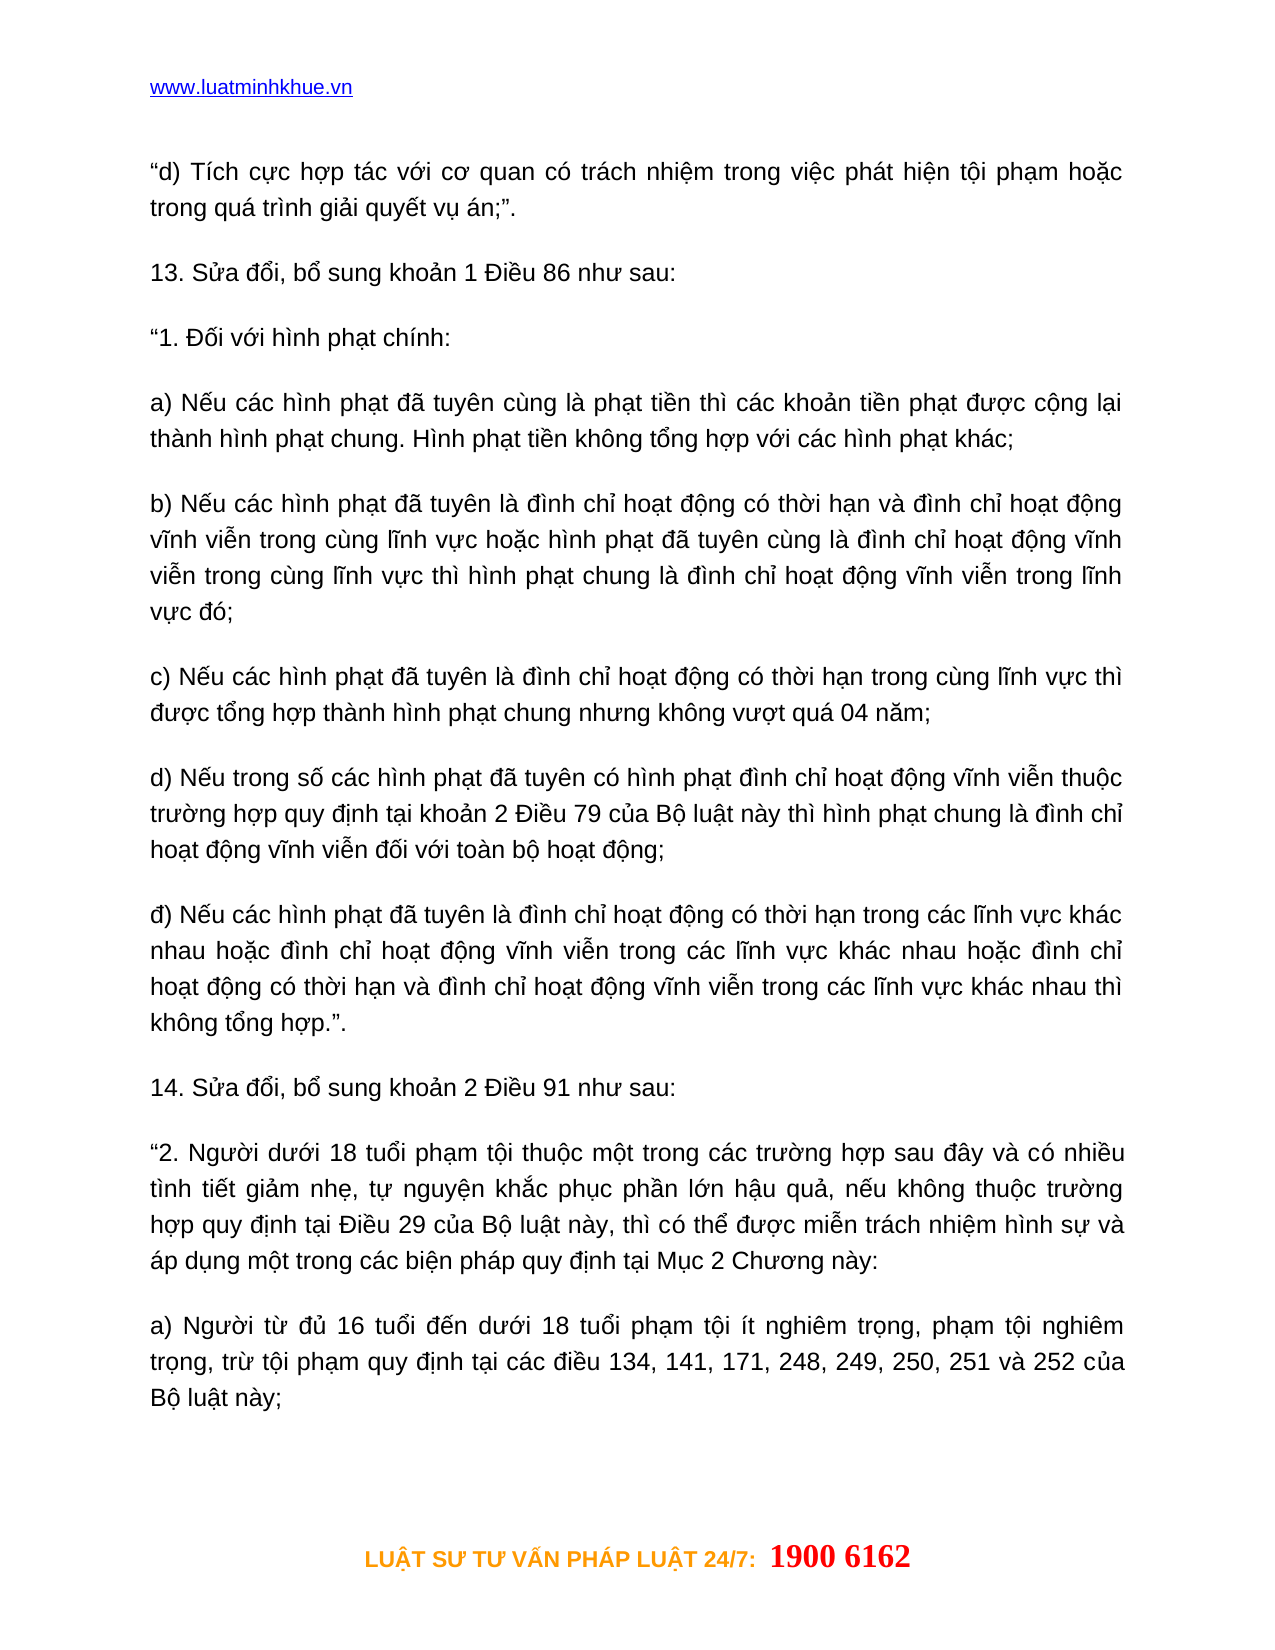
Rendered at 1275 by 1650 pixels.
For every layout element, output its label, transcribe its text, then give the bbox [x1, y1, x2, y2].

text c) Nếu các hình phạt đã tuyên là đình chỉ hoạt động có thời hạn trong cùng lĩnh vực thì được tổng hợp thành hình phạt chung nhưng không vượt quá 04 năm; [150, 655, 1125, 727]
text b) Nếu các hình phạt đã tuyên là đình chỉ hoạt động có thời hạn và đình chỉ hoạt động vĩnh viễn trong cùng lĩnh vực hoặc hình phạt đã tuyên cùng là đình chỉ hoạt động vĩnh viễn trong cùng lĩnh vực thì hình phạt chung là đình chỉ hoạt động vĩnh viễn trong lĩnh vực đó; [150, 482, 1125, 626]
text 13. Sửa đổi, bổ sung khoản 1 Điều 86 như sau: [150, 251, 1125, 287]
text “2. Người dưới 18 tuổi phạm tội thuộc một trong các trường hợp sau đây và có nhiều tình tiết giảm nhẹ, tự nguyện khắc phục phần lớn hậu quả, nếu không thuộc trường hợp quy định tại Điều 29 của Bộ luật này, thì có thể được miễn trách nhiệm hình sự và áp dụng một trong các biện pháp quy định tại Mục 2 Chương này: [150, 1131, 1125, 1275]
text “1. Đối với hình phạt chính: [150, 316, 1125, 352]
text a) Nếu các hình phạt đã tuyên cùng là phạt tiền thì các khoản tiền phạt được cộng lại thành hình phạt chung. Hình phạt tiền không tổng hợp với các hình phạt khác; [150, 381, 1125, 453]
text đ) Nếu các hình phạt đã tuyên là đình chỉ hoạt động có thời hạn trong các lĩnh vực khác nhau hoặc đình chỉ hoạt động vĩnh viễn trong các lĩnh vực khác nhau hoặc đình chỉ hoạt động có thời hạn và đình chỉ hoạt động vĩnh viễn trong các lĩnh vực khác nhau thì không tổng hợp.”. [150, 893, 1125, 1037]
text “d) Tích cực hợp tác với cơ quan có trách nhiệm trong việc phát hiện tội phạm hoặc trong quá trình giải quyết vụ án;”. [150, 150, 1125, 222]
text d) Nếu trong số các hình phạt đã tuyên có hình phạt đình chỉ hoạt động vĩnh viễn thuộc trường hợp quy định tại khoản 2 Điều 79 của Bộ luật này thì hình phạt chung là đình chỉ hoạt động vĩnh viễn đối với toàn bộ hoạt động; [150, 756, 1125, 864]
text a) Người từ đủ 16 tuổi đến dưới 18 tuổi phạm tội ít nghiêm trọng, phạm tội nghiêm trọng, trừ tội phạm quy định tại các điều 134, 141, 171, 248, 249, 250, 251 và 252 của Bộ luật này; [150, 1304, 1125, 1412]
text 14. Sửa đổi, bổ sung khoản 2 Điều 91 như sau: [150, 1066, 1125, 1102]
